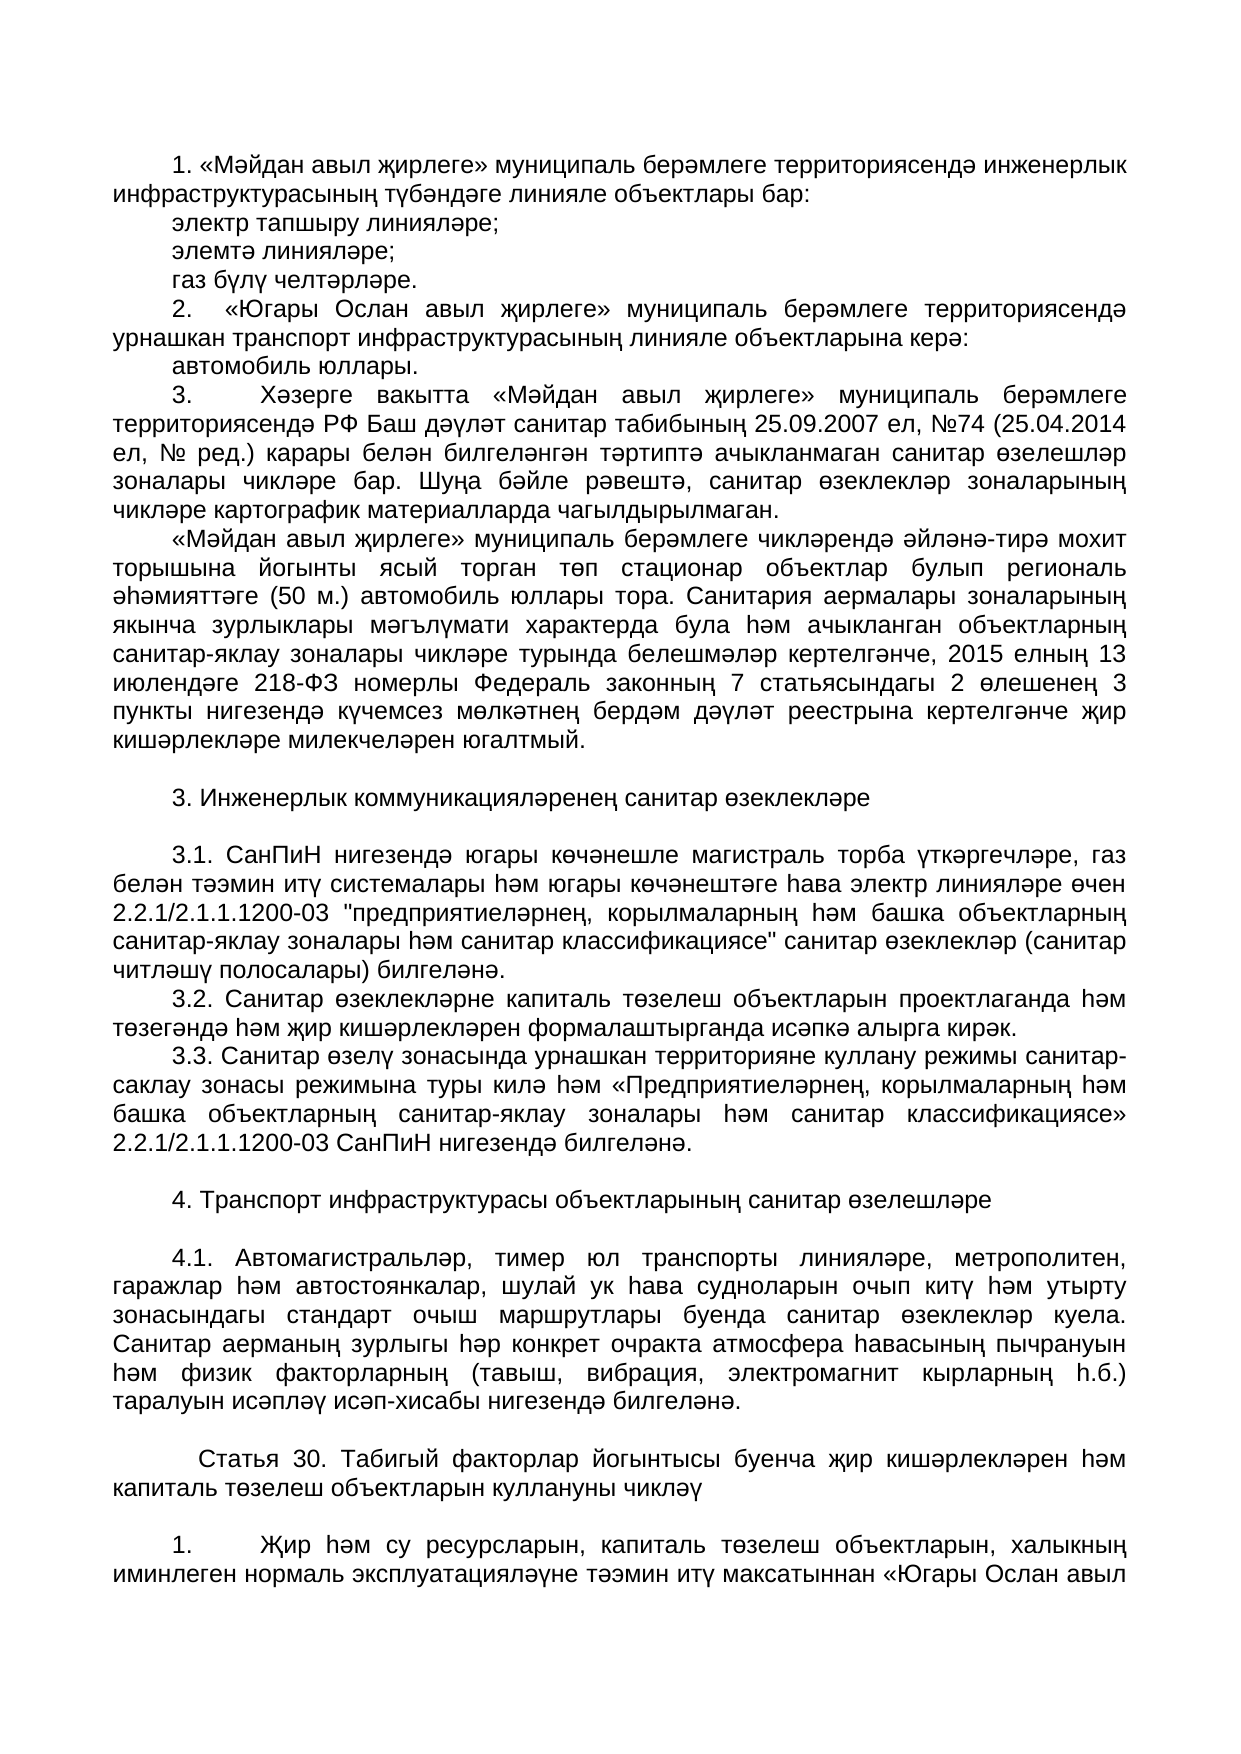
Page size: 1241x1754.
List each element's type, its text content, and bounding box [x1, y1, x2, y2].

list 2. «Югары Ослан авыл җирлеге» муниципаль берәмлеге территориясендә урнашкан транспорт инфраструктурасының линияле объектларына керә: [112, 294, 1128, 351]
list 4.1. Автомагистральләр, тимер юл транспорты линияләре, метрополитен, гаражлар һәм автостоянкалар, шулай ук һава судноларын очып китү һәм утырту зонасындагы стандарт очыш маршрутлары буенда санитар өзеклекләр куела. Санитар аерманың зурлыгы һәр конкрет очракта атмосфера һавасының пычрануын һәм физик факторларның (тавыш, вибрация, электромагнит кырларның һ.б.) таралуын исәпләү исәп-хисабы нигезендә билгеләнә. [112, 1242, 1128, 1415]
list 3. Хәзерге вакытта «Мәйдан авыл җирлеге» муниципаль берәмлеге территориясендә РФ Баш дәүләт санитар табибының 25.09.2007 ел, №74 (25.04.2014 ел, № ред.) карары белән билгеләнгән тәртиптә ачыкланмаган санитар өзелешләр зоналары чикләре бар. Шуңа бәйле рәвештә, санитар өзеклекләр зоналарының чикләре картографик материалларда чагылдырылмаган. [112, 380, 1128, 524]
list 1. «Мәйдан авыл җирлеге» муниципаль берәмлеге территориясендә инженерлык инфраструктурасының түбәндәге линияле объектлары бар: [112, 150, 1128, 207]
list газ бүлү челтәрләре. [112, 265, 1128, 294]
list Статья 30. Табигый факторлар йогынтысы буенча җир кишәрлекләрен һәм капиталь төзелеш объектларын куллануны чикләү [112, 1444, 1128, 1501]
list 3.1. СанПиН нигезендә югары көчәнешле магистраль торба үткәргечләре, газ белән тәэмин итү системалары һәм югары көчәнештәге һава электр линияләре өчен 2.2.1/2.1.1.1200-03 "предприятиеләрнең, корылмаларның һәм башка объектларның санитар-яклау зоналары һәм санитар классификациясе" санитар өзеклекләр (санитар читләшү полосалары) билгеләнә. [112, 840, 1128, 984]
list автомобиль юллары. [112, 351, 1128, 380]
list электр тапшыру линияләре; [112, 207, 1128, 236]
list «Мәйдан авыл җирлеге» муниципаль берәмлеге чикләрендә әйләнә-тирә мохит торышына йогынты ясый торган төп стационар объектлар булып региональ әһәмияттәге (50 м.) автомобиль юллары тора. Санитария аермалары зоналарының якынча зурлыклары мәгълүмати характерда була һәм ачыкланган объектларның санитар-яклау зоналары чикләре турында белешмәләр кертелгәнче, 2015 елның 13 июлендәге 218-ФЗ номерлы Федераль законның 7 статьясындагы 2 өлешенең 3 пункты нигезендә күчемсез мөлкәтнең бердәм дәүләт реестрына кертелгәнче җир кишәрлекләре милекчеләрен югалтмый. [112, 524, 1128, 754]
list 3.2. Санитар өзеклекләрне капиталь төзелеш объектларын проектлаганда һәм төзегәндә һәм җир кишәрлекләрен формалаштырганда исәпкә алырга кирәк. [112, 984, 1128, 1041]
list 4. Транспорт инфраструктурасы объектларының санитар өзелешләре [112, 1185, 1128, 1214]
list элемтә линияләре; [112, 236, 1128, 265]
list 3. Инженерлык коммуникацияләренең санитар өзеклекләре [112, 782, 1128, 811]
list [112, 1530, 1128, 1587]
list 3.3. Санитар өзелү зонасында урнашкан территорияне куллану режимы санитар-саклау зонасы режимына туры килә һәм «Предприятиеләрнең, корылмаларның һәм башка объектларның санитар-яклау зоналары һәм санитар классификациясе» 2.2.1/2.1.1.1200-03 СанПиН нигезендә билгеләнә. [112, 1041, 1128, 1156]
